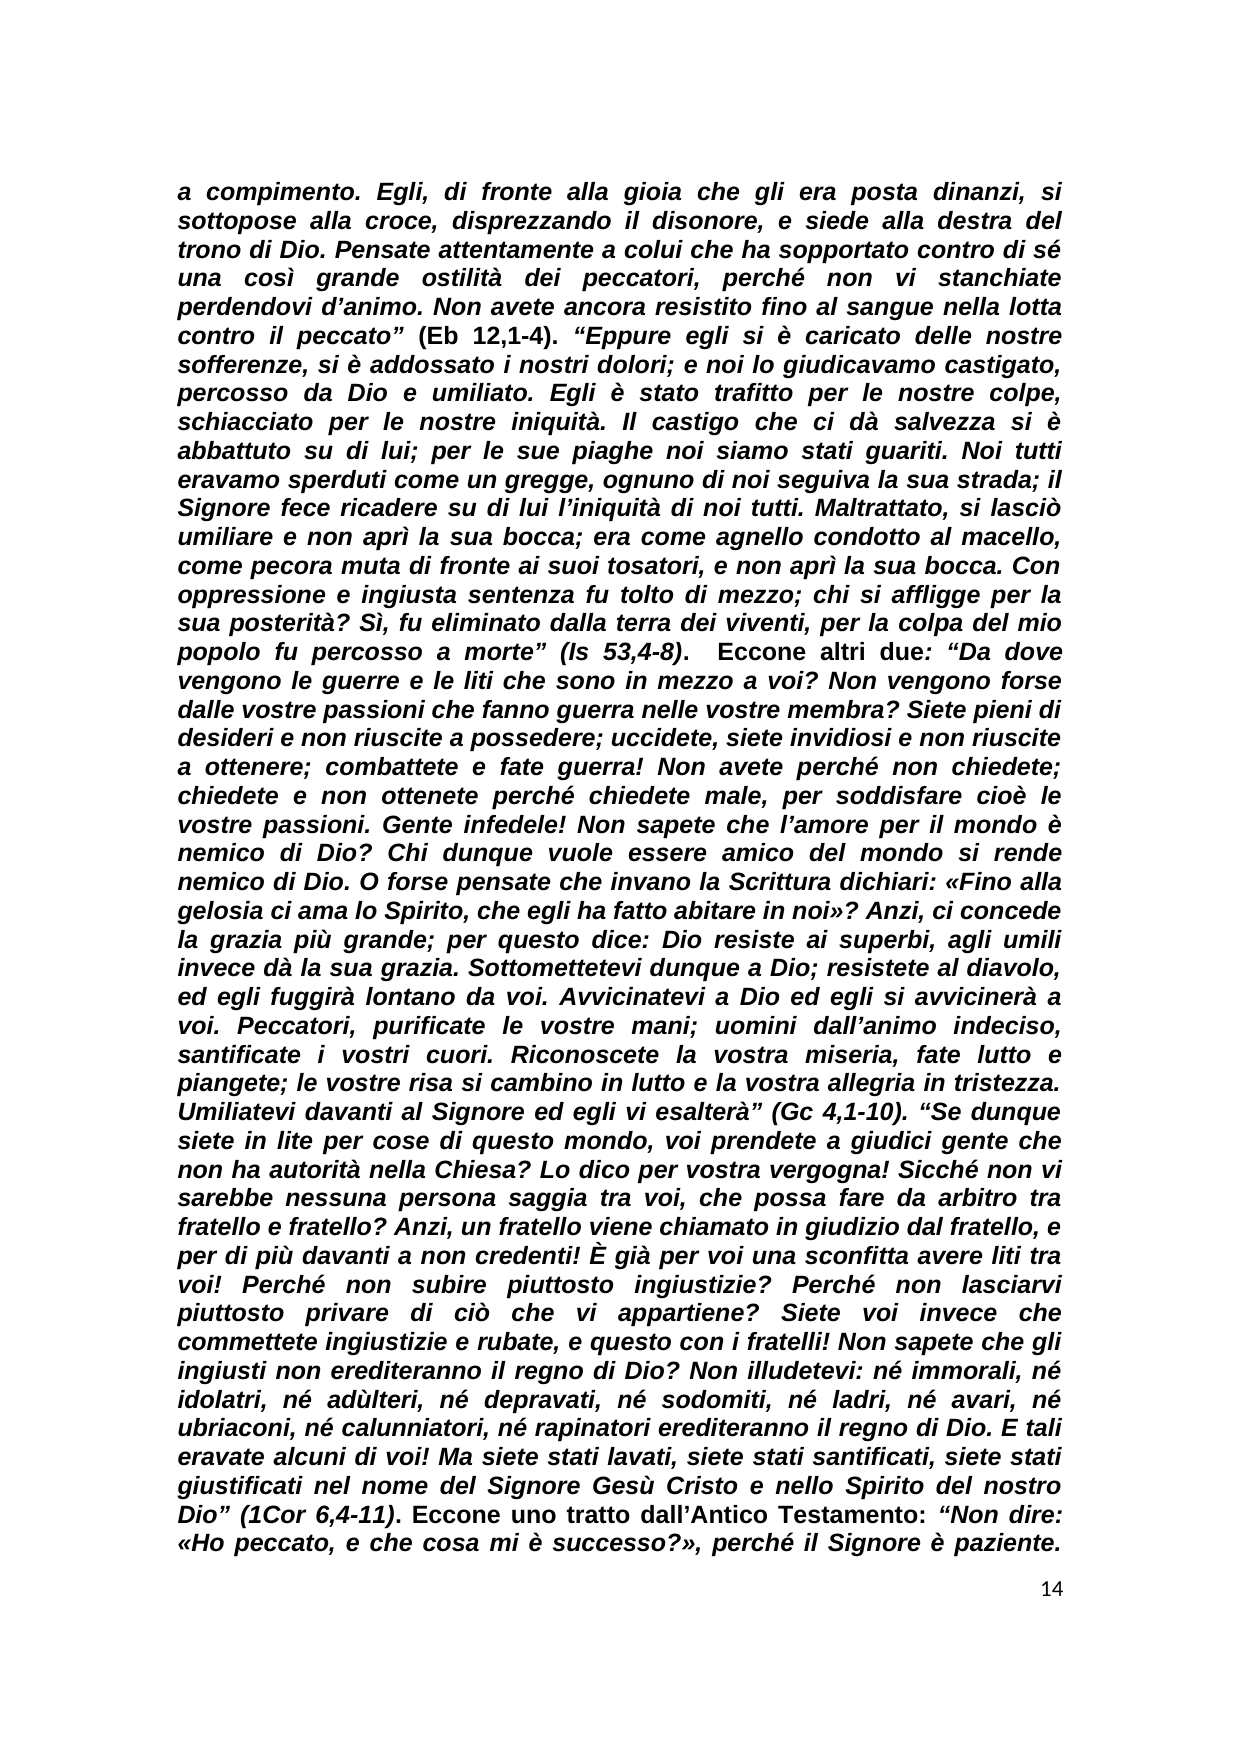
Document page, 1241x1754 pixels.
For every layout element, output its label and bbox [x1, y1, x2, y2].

text [177, 177, 1063, 1557]
